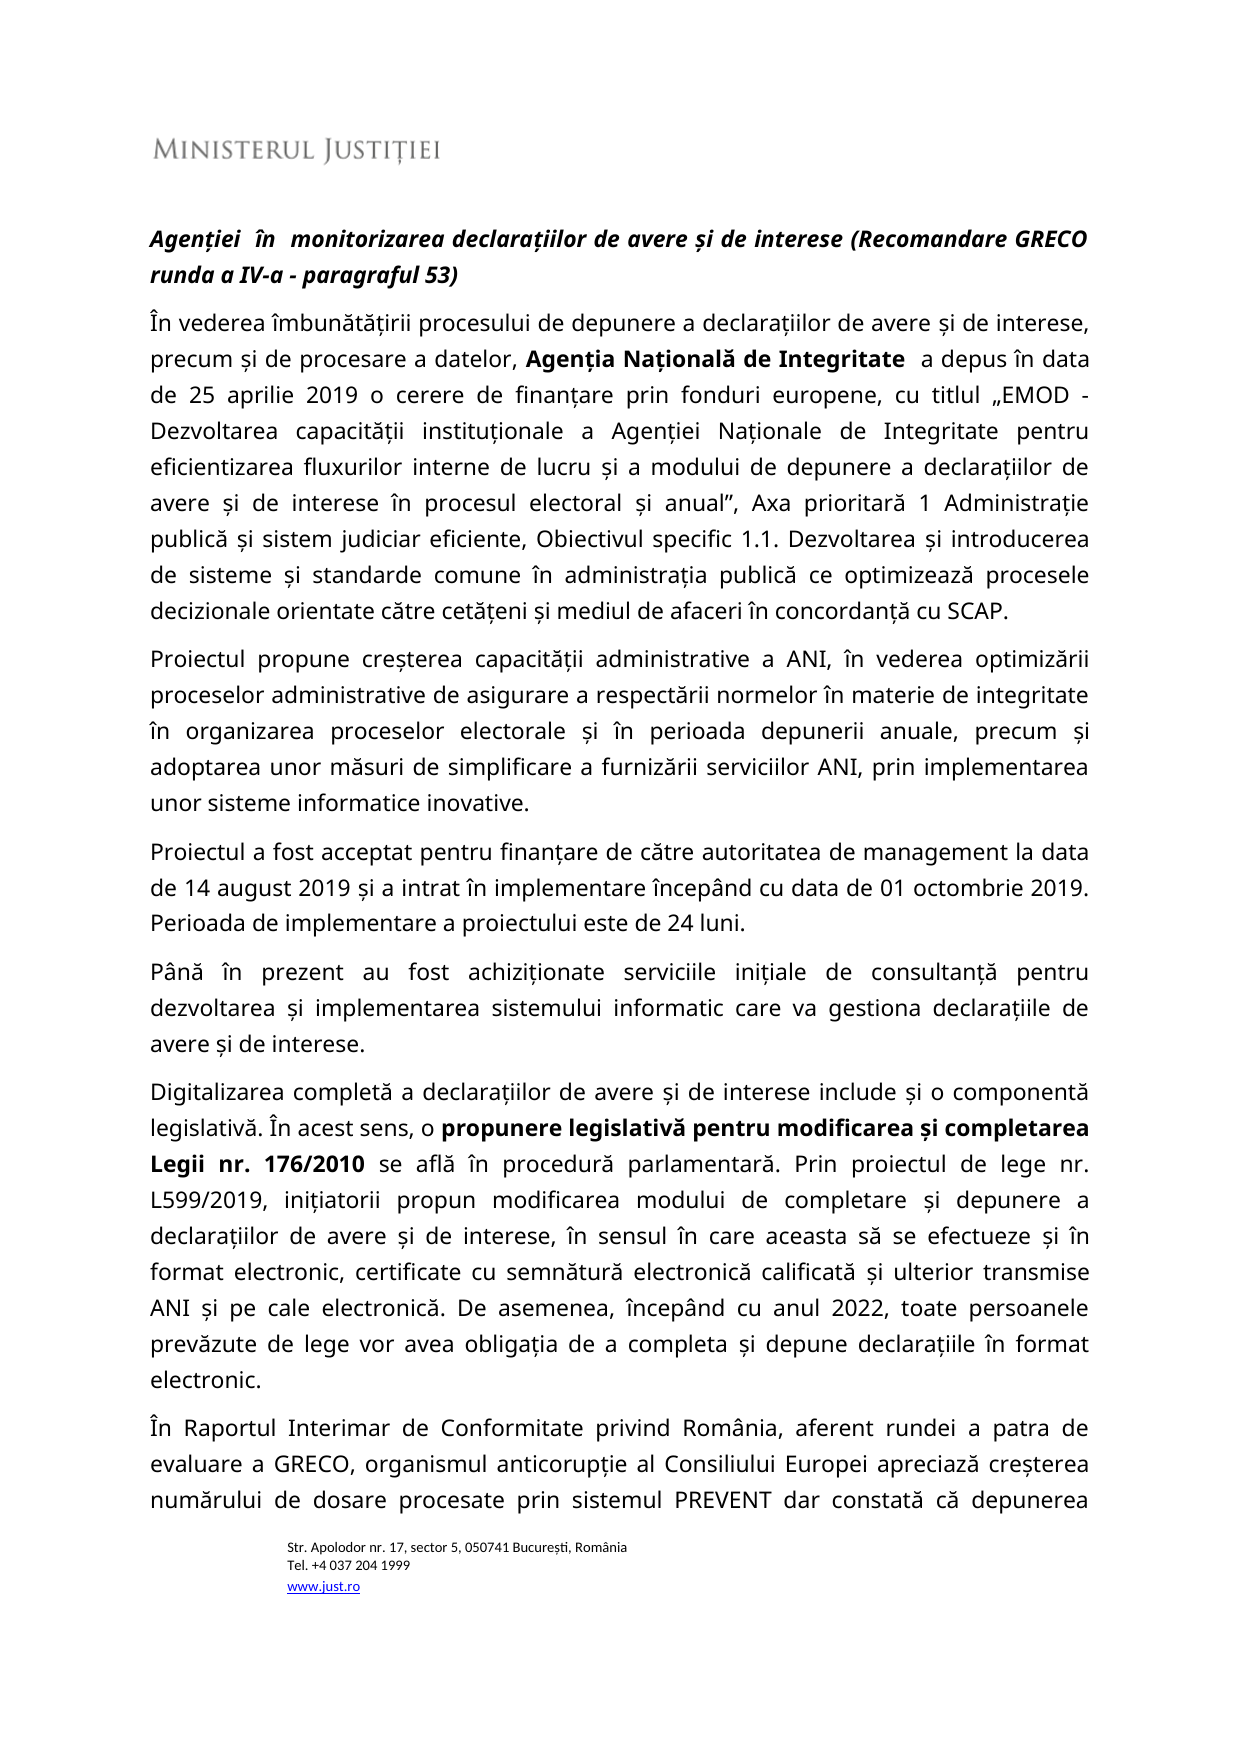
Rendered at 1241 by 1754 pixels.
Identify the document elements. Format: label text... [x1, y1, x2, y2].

text Proiectul propune creșterea capacității administrative a ANI, în vederea optimizării proceselor administrative de asigurare a respectării normelor în materie de integritate în organizarea proceselor electorale și în perioada depunerii anuale, precum și adoptarea unor măsuri de simplificare a furnizării serviciilor ANI, prin implementarea unor sisteme informatice inovative. [150, 643, 1090, 818]
text Până în prezent au fost achiziționate serviciile inițiale de consultanță pentru dezvoltarea și implementarea sistemului informatic care va gestiona declarațiile de avere și de interese. [150, 956, 1090, 1059]
picture [150, 75, 440, 223]
text Digitalizarea completă a declarațiilor de avere și de interese include și o componentă legislativă. În acest sens, o propunere legislativă pentru modificarea şi completarea Legii nr. 176/2010 se află în procedură parlamentară. Prin proiectul de lege nr. L599/2019, inițiatorii propun modificarea modului de completare și depunere a declarațiilor de avere și de interese, în sensul în care aceasta să se efectueze și în format electronic, certificate cu semnătură electronică calificată și ulterior transmise ANI și pe cale electronică. De asemenea, începând cu anul 2022, toate persoanele prevăzute de lege vor avea obligația de a completa și depune declarațiile în format electronic. [150, 1076, 1090, 1395]
text Proiectul a fost acceptat pentru finanțare de către autoritatea de management la data de 14 august 2019 și a intrat în implementare începând cu data de 01 octombrie 2019. Perioada de implementare a proiectului este de 24 luni. [150, 836, 1090, 939]
text În vederea îmbunătățirii procesului de depunere a declarațiilor de avere și de interese, precum și de procesare a datelor, Agenția Națională de Integritate a depus în data de 25 aprilie 2019 o cerere de finanțare prin fonduri europene, cu titlul „EMOD - Dezvoltarea capacității instituționale a Agenției Naționale de Integritate pentru eficientizarea fluxurilor interne de lucru și a modului de depunere a declarațiilor de avere și de interese în procesul electoral și anual”, Axa prioritară 1 Administrație publică și sistem judiciar eficiente, Obiectivul specific 1.1. Dezvoltarea și introducerea de sisteme și standarde comune în administrația publică ce optimizează procesele decizionale orientate către cetățeni și mediul de afaceri în concordanță cu SCAP. [150, 307, 1090, 626]
